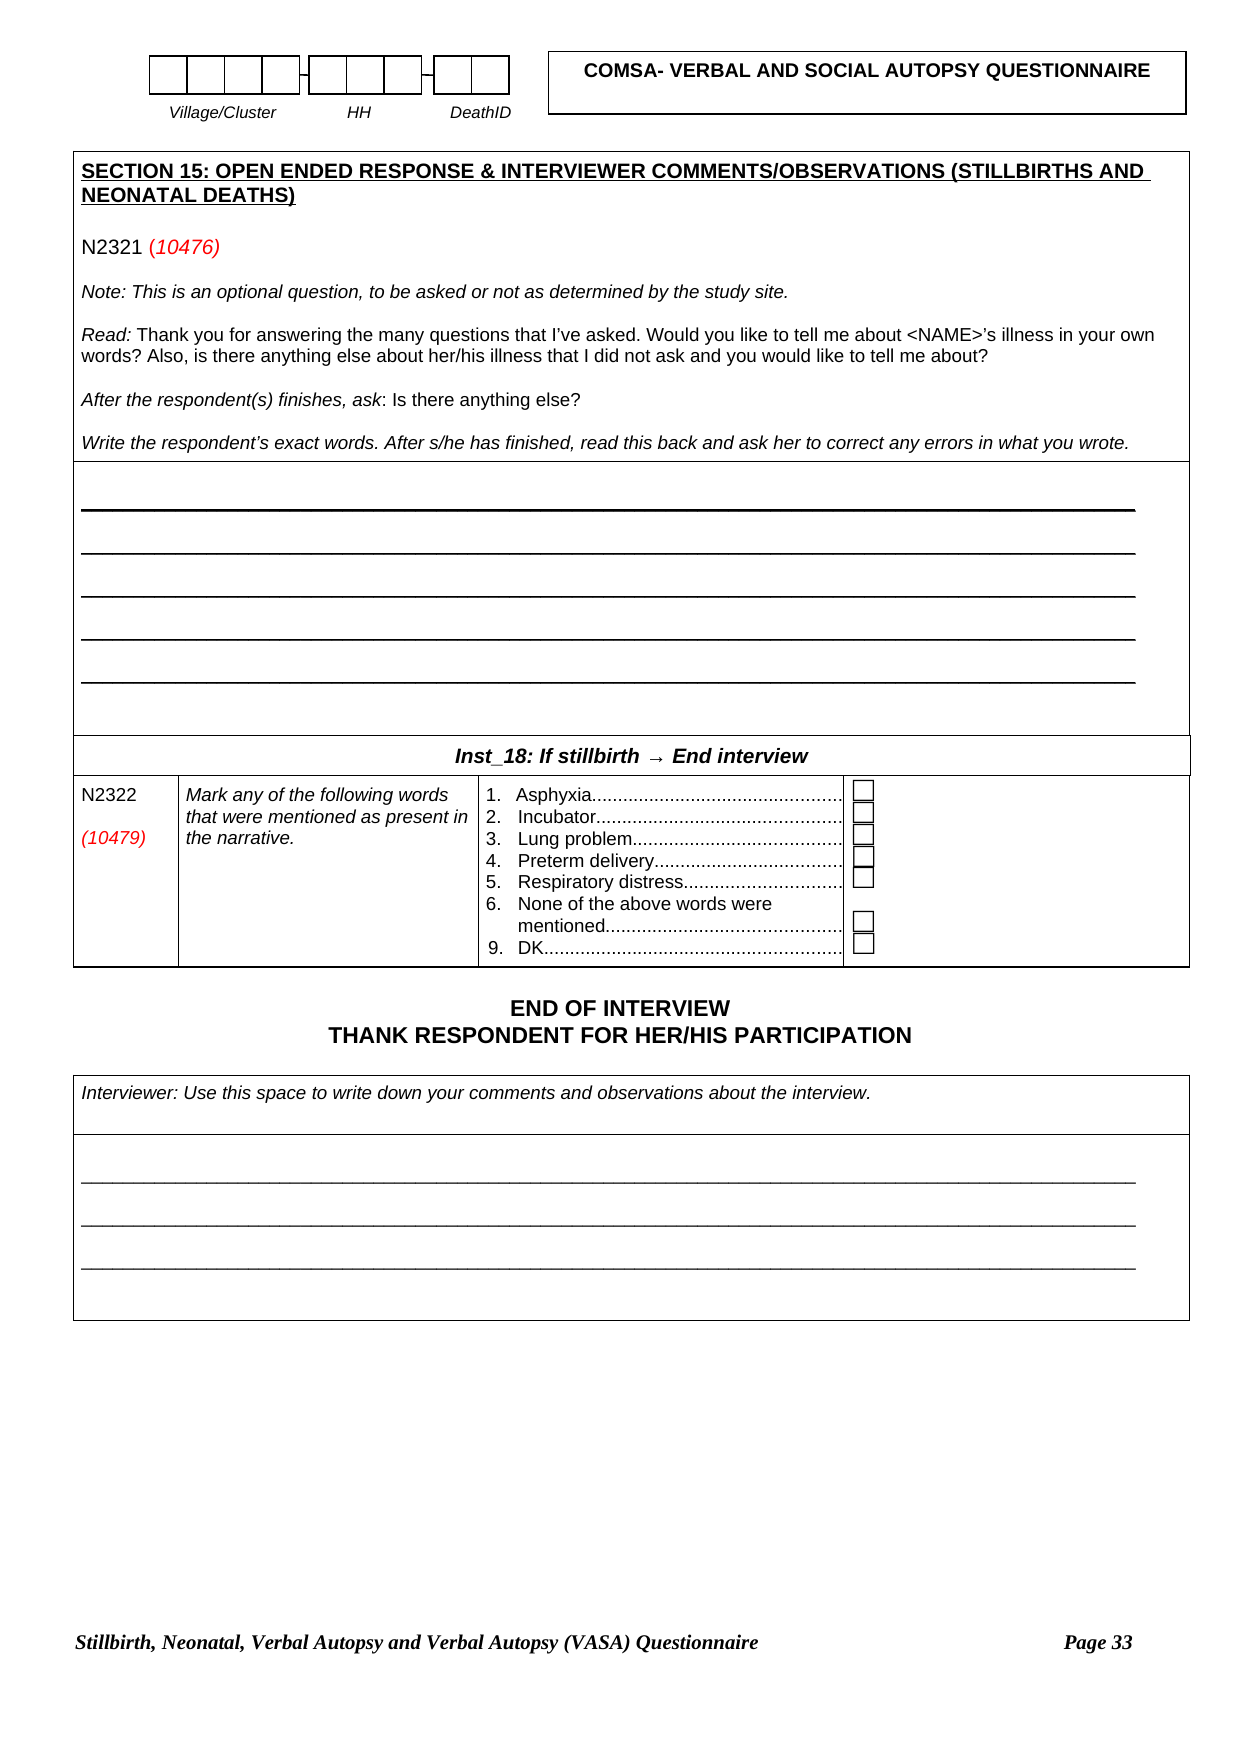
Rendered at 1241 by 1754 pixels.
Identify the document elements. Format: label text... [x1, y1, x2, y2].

table_header SECTION 15: OPEN ENDED RESPONSE & INTERVIEWER COMMENTS/OBSERVATIONS (STILLBIRTHS AND NEONATAL DEATHS) N2321 (10476) Note: This is an optional question, to be asked or not as determined by the study site. Read: Thank you for answering the many questions that I’ve asked. Would you like to tell me about <NAME>’s illness in your own words? Also, is there anything else about her/his illness that I did not ask and you would like to tell me about? After the respondent(s) finishes, ask: Is there anything else? Write the respondent’s exact words. After s/he has finished, read this back and ask her to correct any errors in what you wrote. [74, 152, 1189, 461]
table_cell _____________________________________________________________________________________________________ _____________________________________________________________________________________________________ _____________________________________________________________________________________________________ _____________________________________________________________________________________________________ _____________________________________________________________________________________________________ [74, 462, 1189, 735]
table_cell □ □ □ □ □ □ □ [844, 776, 1189, 966]
table_cell N2322 (10479) [74, 776, 178, 966]
text THANK RESPONDENT FOR HER/HIS PARTICIPATION [75, 1022, 1165, 1048]
table_cell Mark any of the following words that were mentioned as present in the narrative. [179, 776, 478, 966]
table_header Interviewer: Use this space to write down your comments and observations about the interview. [74, 1076, 1189, 1134]
table_cell _____________________________________________________________________________________________________ _____________________________________________________________________________________________________ _____________________________________________________________________________________________________ [74, 1135, 1189, 1319]
table_cell Inst_18: If stillbirth → End interview [74, 736, 1190, 775]
table_cell Asphyxia Incubator Lung problem Preterm delivery Respiratory distress None of the above words were mentioned DK [479, 776, 843, 966]
text END OF INTERVIEW [75, 995, 1165, 1022]
